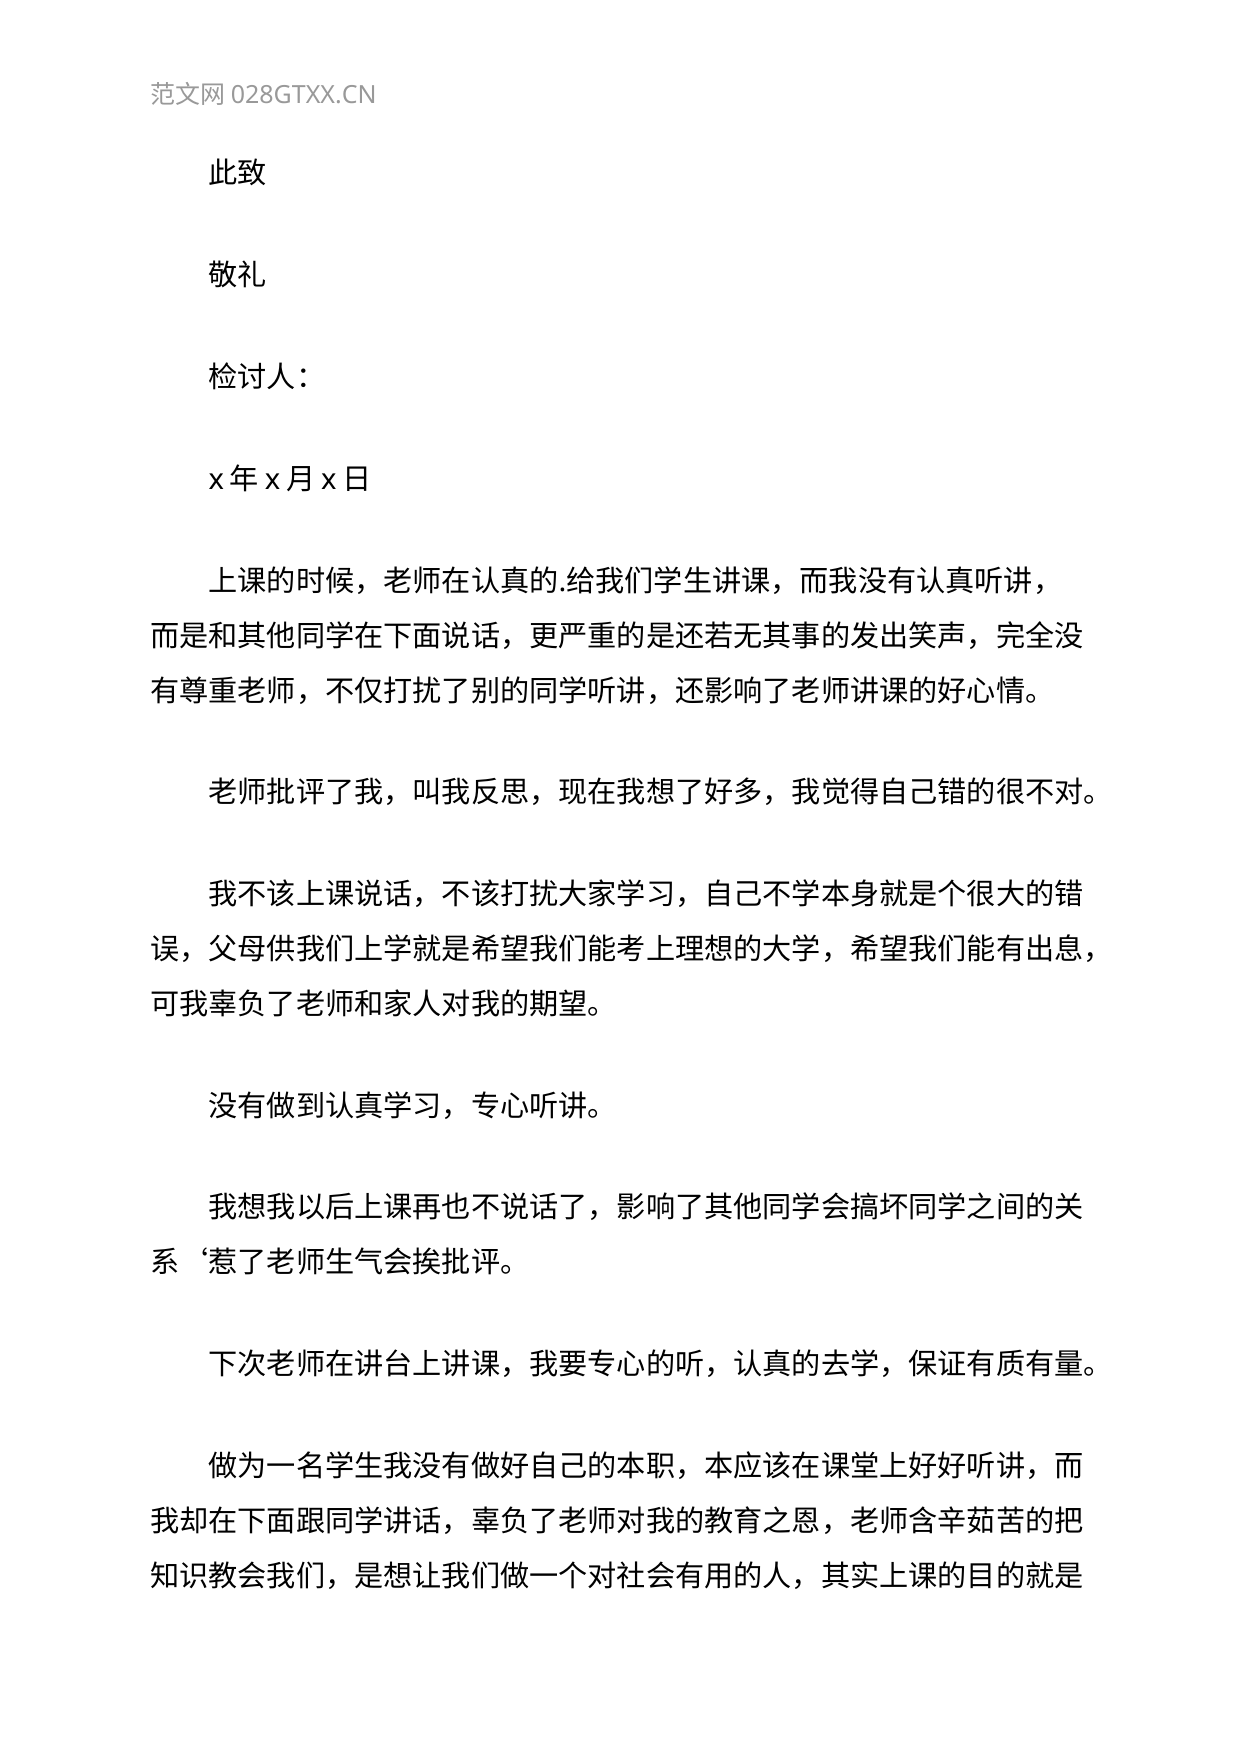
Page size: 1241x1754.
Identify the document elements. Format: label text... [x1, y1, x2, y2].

text 老师批评了我，叫我反思，现在我想了好多，我觉得自己错的很不对。 [150, 769, 1090, 811]
text x年x月x日 [150, 455, 1090, 498]
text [150, 1442, 1090, 1594]
text 检讨人： [150, 353, 1090, 396]
text 没有做到认真学习，专心听讲。 [150, 1082, 1090, 1124]
text 我想我以后上课再也不说话了，影响了其他同学会搞坏同学之间的关系‘惹了老师生气会挨批评。 [150, 1184, 1090, 1281]
text 此致 [150, 150, 1090, 192]
text 敬礼 [150, 252, 1090, 294]
text 我不该上课说话，不该打扰大家学习，自己不学本身就是个很大的错误，父母供我们上学就是希望我们能考上理想的大学，希望我们能有出息，可我辜负了老师和家人对我的期望。 [150, 871, 1090, 1023]
text 下次老师在讲台上讲课，我要专心的听，认真的去学，保证有质有量。 [150, 1341, 1090, 1383]
text 上课的时候，老师在认真的.给我们学生讲课，而我没有认真听讲，而是和其他同学在下面说话，更严重的是还若无其事的发出笑声，完全没有尊重老师，不仅打扰了别的同学听讲，还影响了老师讲课的好心情。 [150, 557, 1090, 709]
